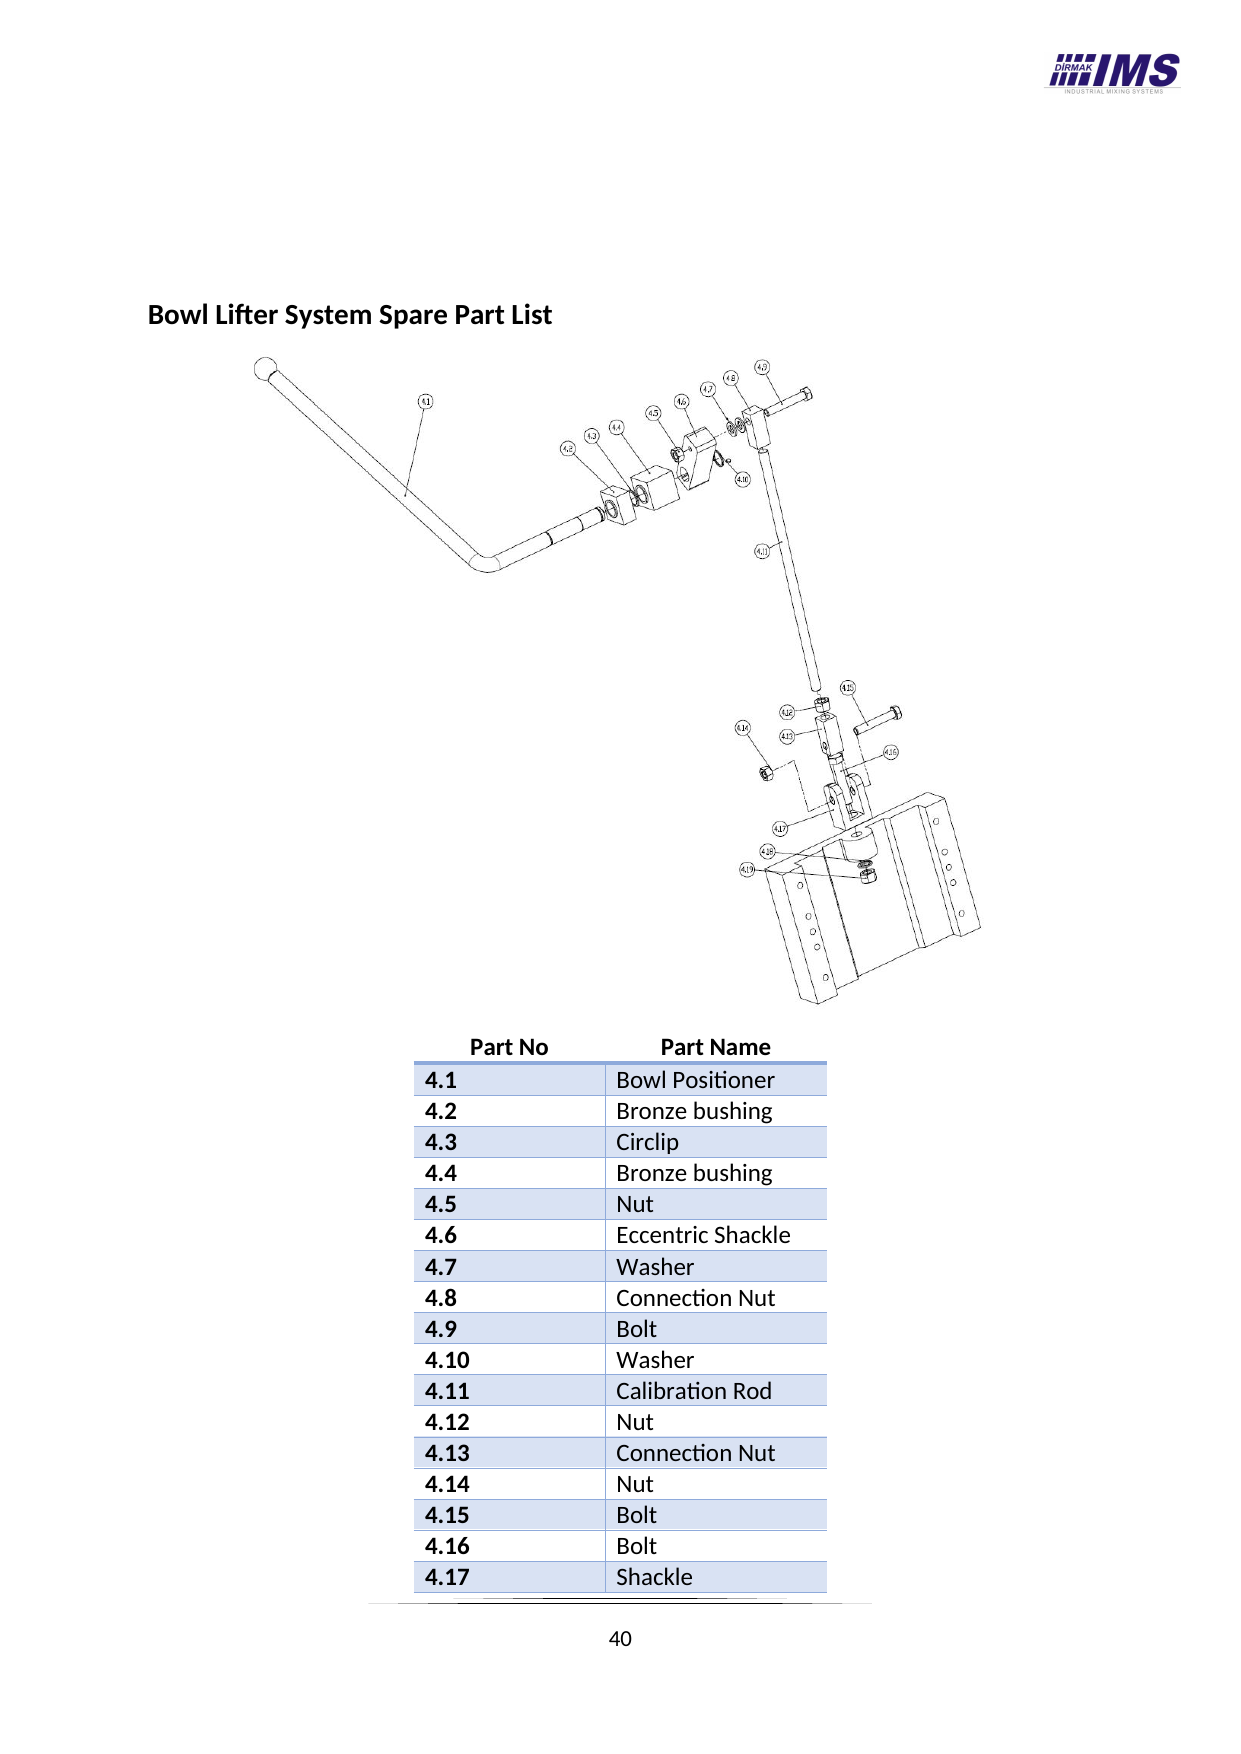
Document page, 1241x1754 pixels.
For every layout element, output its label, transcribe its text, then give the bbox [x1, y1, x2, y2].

table_cell 4.8 [414, 1282, 605, 1312]
table_cell Bronze bushing [606, 1158, 827, 1188]
table_cell 4.1 [414, 1065, 605, 1095]
picture [1043, 52, 1181, 93]
table_cell Bowl Positioner [606, 1065, 827, 1095]
table_cell 4.10 [414, 1344, 605, 1374]
table_cell 4.2 [414, 1096, 605, 1126]
table_cell 4.16 [414, 1531, 605, 1561]
table_cell Nut [606, 1406, 827, 1436]
table_cell 4.9 [414, 1313, 605, 1343]
table_cell Eccentric Shackle [606, 1220, 827, 1250]
table_cell 4.3 [414, 1127, 605, 1157]
table_cell Circlip [606, 1127, 827, 1157]
table_cell Bolt [606, 1313, 827, 1343]
table_cell 4.4 [414, 1158, 605, 1188]
text Bowl Lifter System Spare Part List [148, 296, 1093, 332]
table_cell Calibration Rod [606, 1375, 827, 1405]
table_cell 4.12 [414, 1406, 605, 1436]
table_cell Bronze bushing [606, 1096, 827, 1126]
table_cell Bolt [606, 1531, 827, 1561]
picture [235, 351, 1005, 1012]
table_cell 4.13 [414, 1438, 605, 1467]
table_cell 4.7 [414, 1251, 605, 1281]
table_cell 4.5 [414, 1189, 605, 1219]
table_cell Nut [606, 1469, 827, 1498]
table_cell Connection Nut [606, 1282, 827, 1312]
table_cell Connection Nut [606, 1438, 827, 1467]
table_cell 4.14 [414, 1469, 605, 1498]
table_header Part No [414, 1031, 605, 1061]
table_header Part Name [605, 1031, 827, 1061]
table_cell Shackle [606, 1562, 827, 1592]
table_cell 4.6 [414, 1220, 605, 1250]
table_cell 4.11 [414, 1375, 605, 1405]
table_cell Washer [606, 1251, 827, 1281]
table_cell 4.17 [414, 1562, 605, 1592]
table_cell Nut [606, 1189, 827, 1219]
table_cell 4.15 [414, 1500, 605, 1529]
table_cell Washer [606, 1344, 827, 1374]
table_cell Bolt [606, 1500, 827, 1529]
